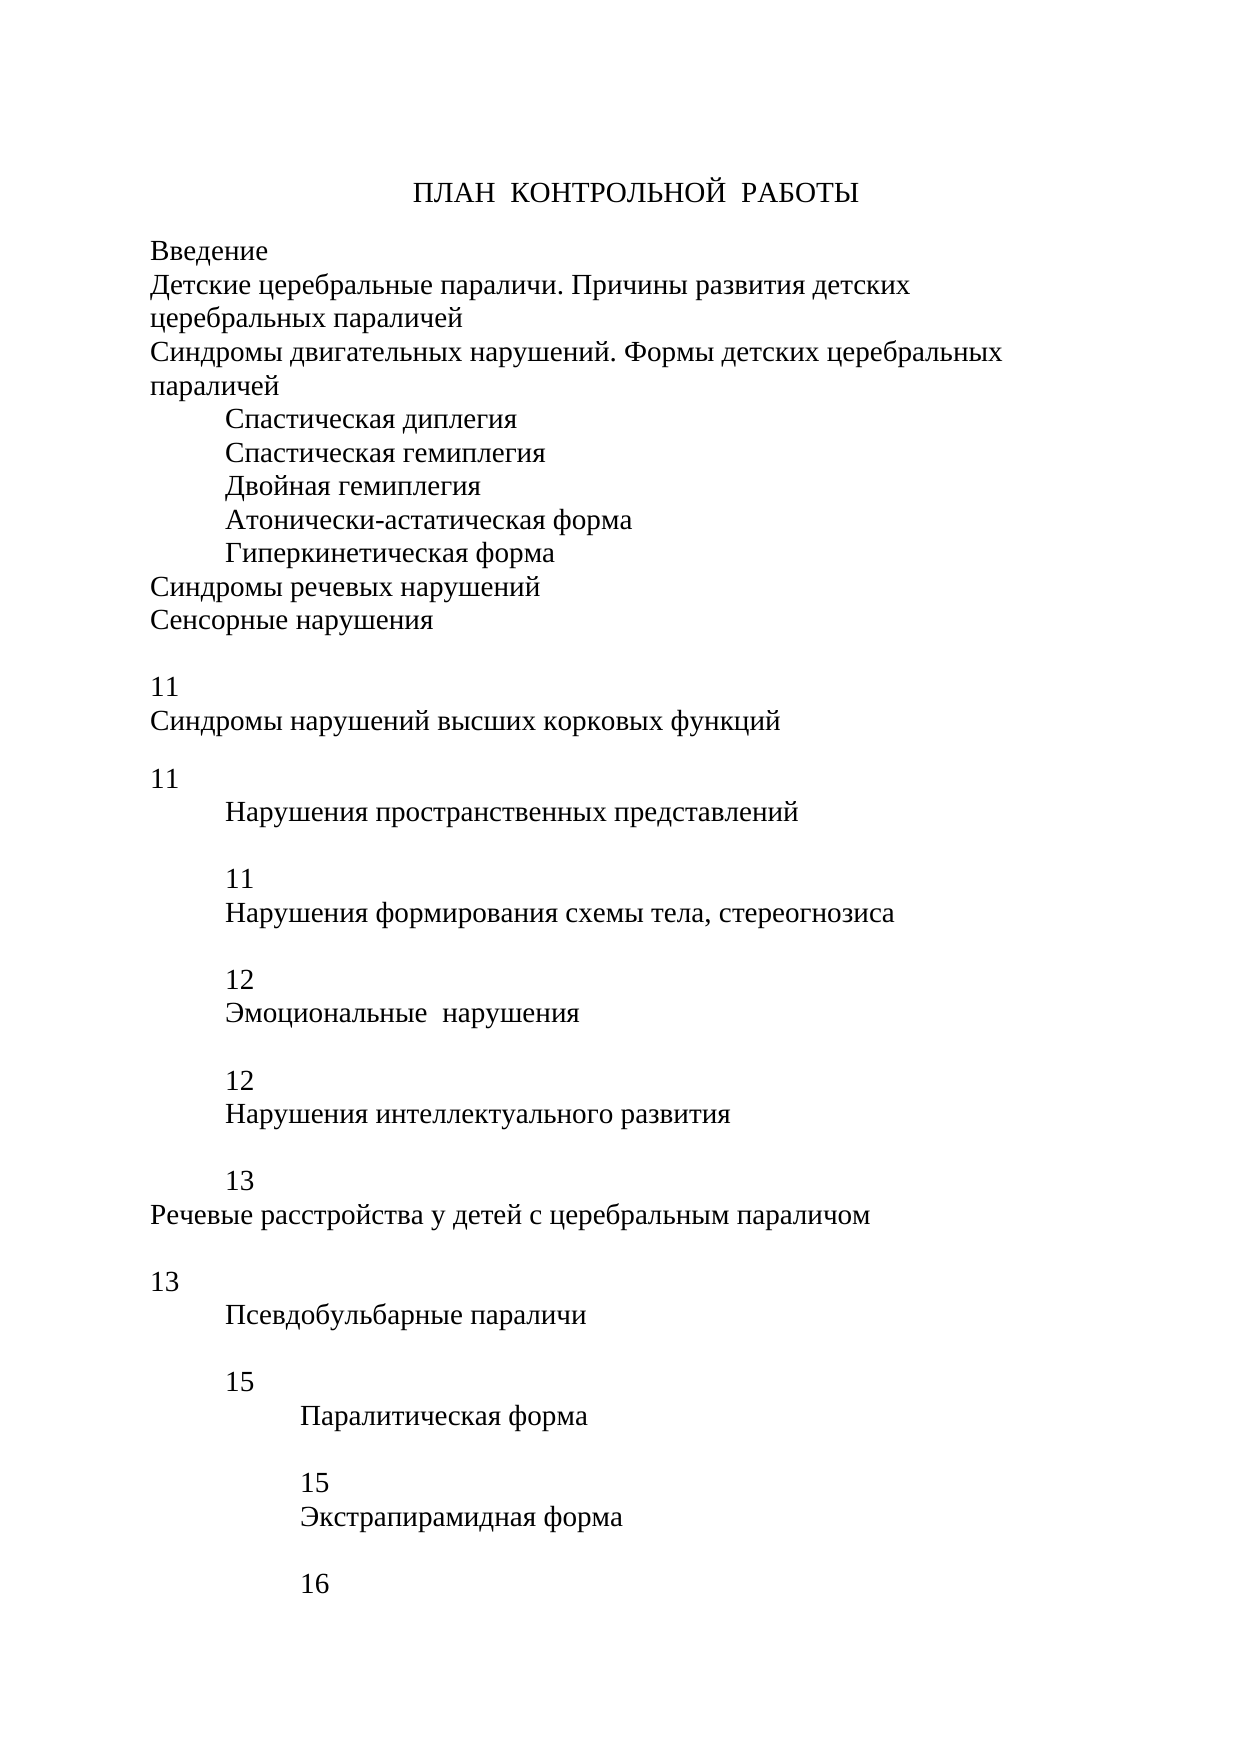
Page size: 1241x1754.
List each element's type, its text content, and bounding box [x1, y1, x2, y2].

text Сенсорные нарушения 11 [150, 602, 1004, 703]
text Спастическая диплегия 7 Спастическая гемиплегия 8 [225, 401, 1004, 468]
text Паралитическая форма 15 [300, 1398, 1004, 1499]
text Псевдобульбарные параличи 15 [225, 1297, 1004, 1398]
text Синдромы нарушений высших корковых функций 11 [150, 703, 1004, 794]
subtitle Введение 3 [150, 233, 1004, 267]
text Речевые расстройства у детей с церебральным параличом 13 [150, 1197, 1004, 1297]
text ПЛАН КОНТРОЛЬНОЙ РАБОТЫ [150, 175, 1122, 208]
text Синдромы двигательных нарушений. Формы детских церебральных параличей 5 [150, 334, 1004, 401]
text Экстрапирамидная форма 16 [300, 1499, 1004, 1599]
subtitle Детские церебральные параличи. Причины развития детских церебральных параличей 5 [150, 267, 1004, 334]
text Синдромы речевых нарушений 9 [150, 569, 1004, 602]
text Нарушения пространственных представлений 11 Нарушения формирования схемы тела, стереогнозиса 12 Эмоциональные нарушения 12 [225, 794, 1004, 1096]
text Нарушения интеллектуального развития 13 [225, 1096, 1004, 1197]
text Двойная гемиплегия 8 Атонически-астатическая форма 9 Гиперкинетическая форма 9 [225, 468, 1004, 569]
